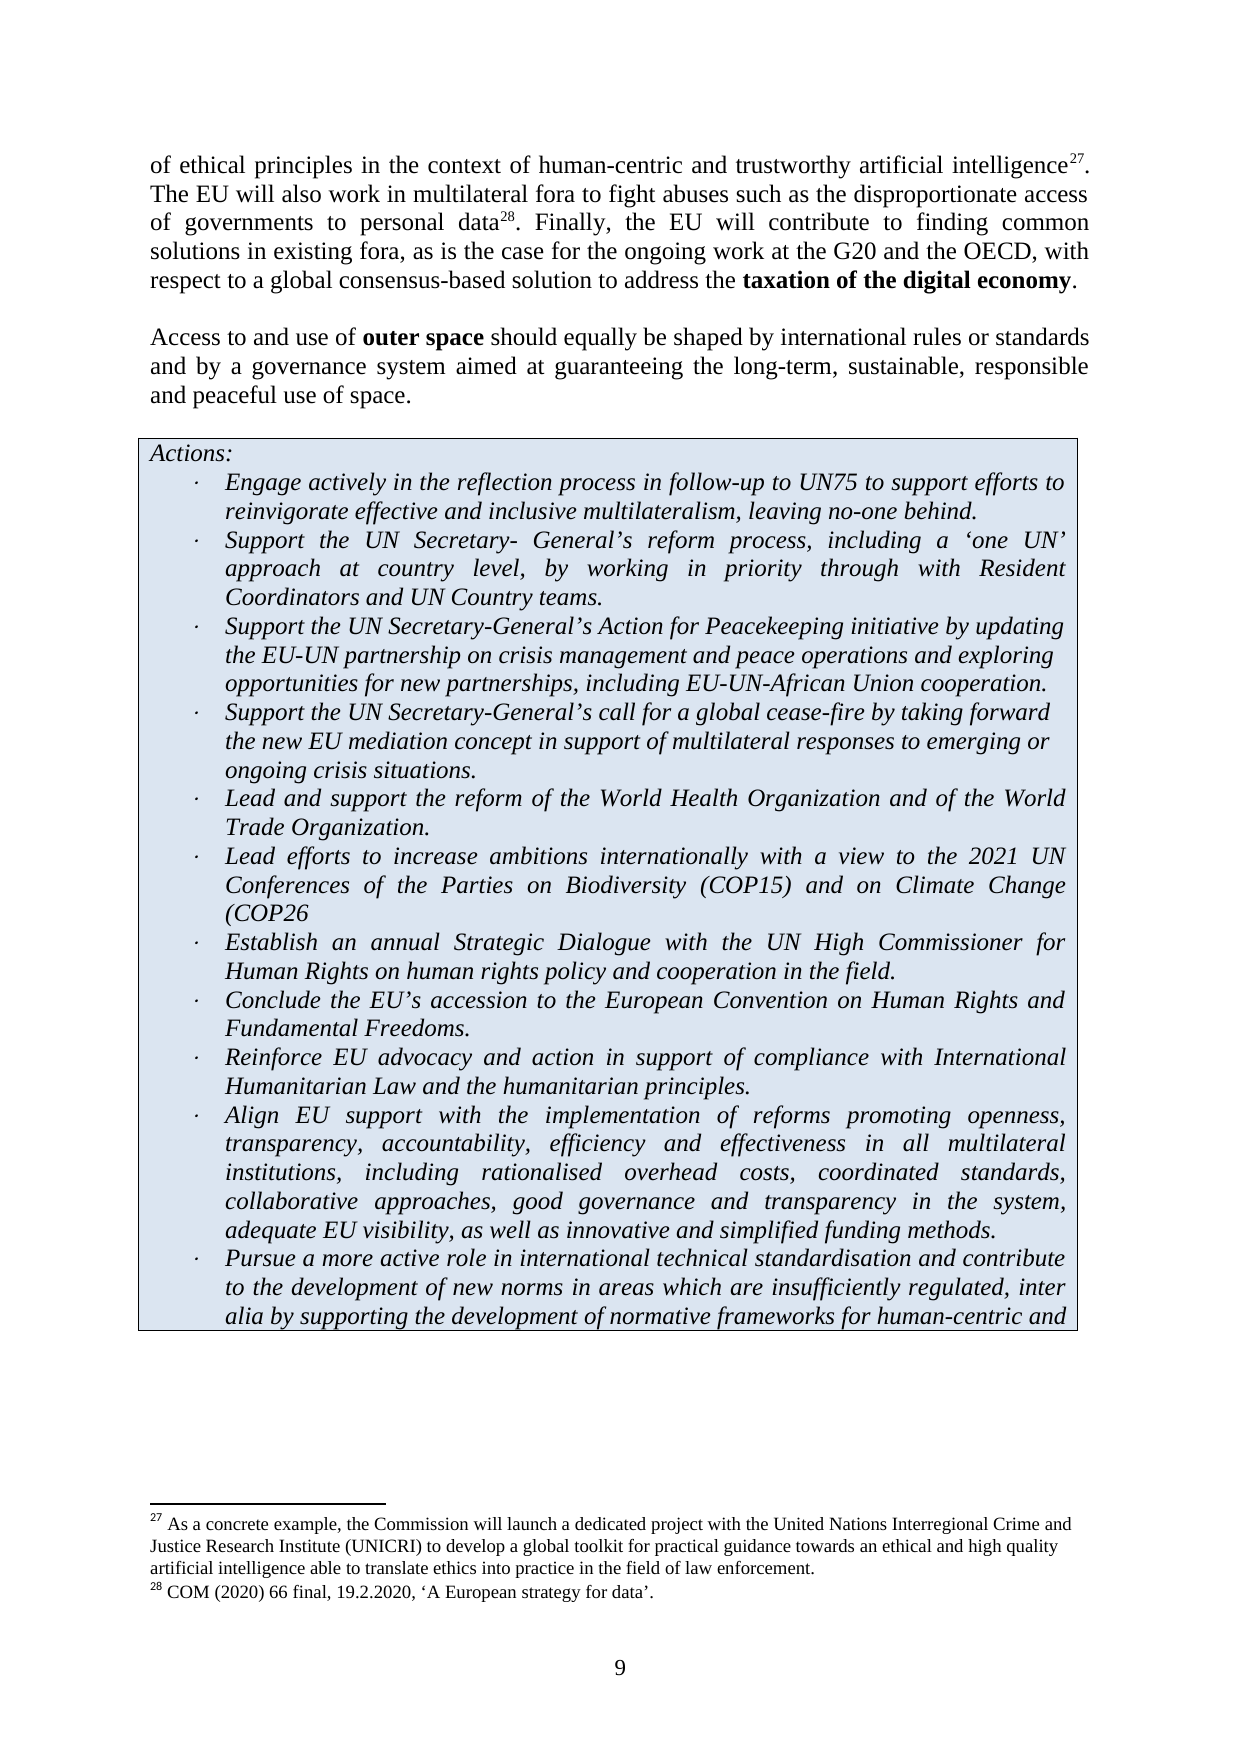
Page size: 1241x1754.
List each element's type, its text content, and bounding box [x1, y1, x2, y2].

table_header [139, 439, 1077, 1330]
text Access to and use of outer space should equally be shaped by international rules or standards and by a governance system aimed at guaranteeing the long-term, sustainable, responsible and peaceful use of space. [150, 322, 1090, 409]
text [150, 150, 1090, 294]
